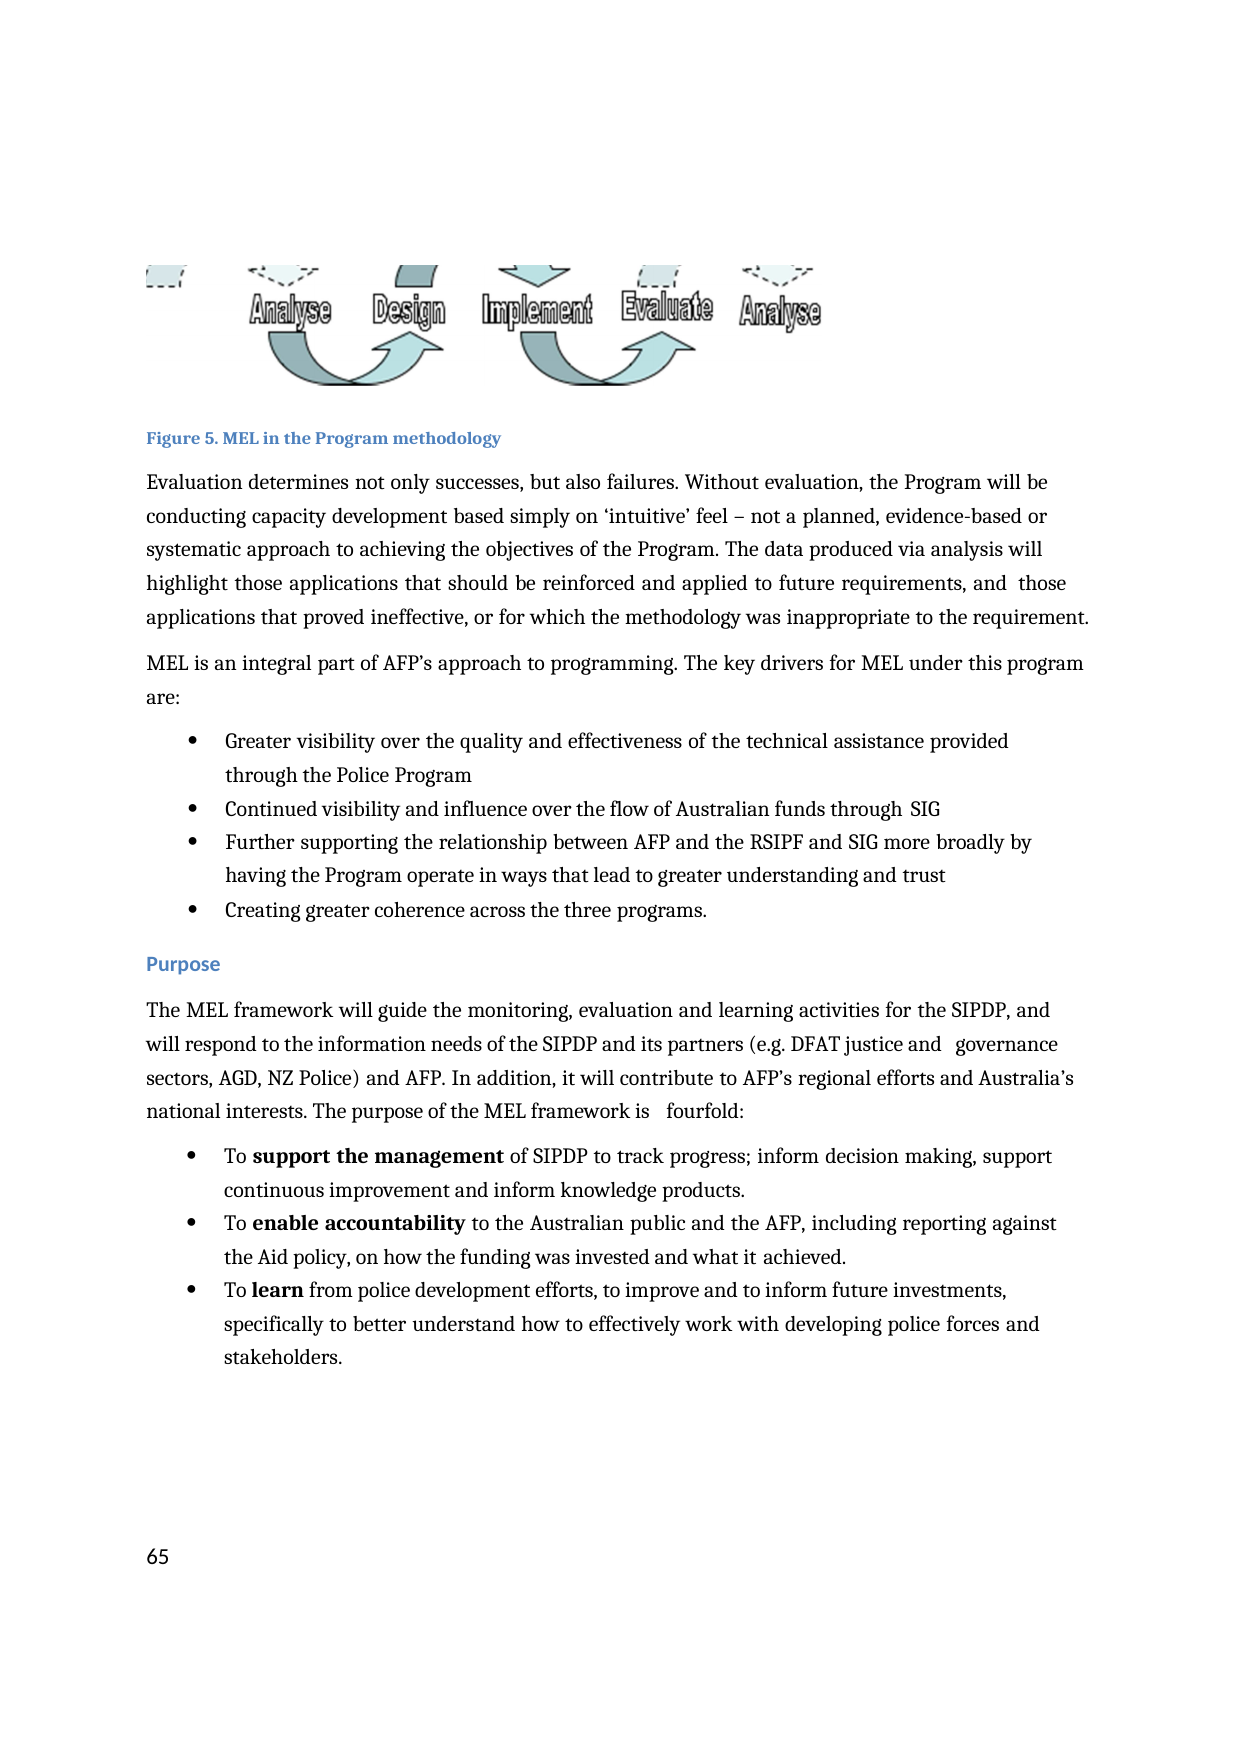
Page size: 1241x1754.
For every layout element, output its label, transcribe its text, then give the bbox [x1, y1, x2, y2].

text The MEL framework will guide the monitoring, evaluation and learning activities for the SIPDP, and will respond to the information needs of the SIPDP and its partners (e.g. DFAT justice and governance sectors, AGD, NZ Police) and AFP. In addition, it will contribute to AFP’s regional efforts and Australia’s national interests. The purpose of the MEL framework is fourfold: [146, 997, 1088, 1124]
list Greater visibility over the quality and effectiveness of the technical assistance provided through the Police Program [189, 729, 1054, 788]
list Continued visibility and influence over the flow of Australian funds through SIG [189, 796, 1054, 822]
list To support the management of SIPDP to track progress; inform decision making, support continuous improvement and inform knowledge products. [187, 1144, 1088, 1203]
list Creating greater coherence across the three programs. [189, 896, 1054, 922]
text Purpose [146, 950, 1094, 976]
text Evaluation determines not only successes, but also failures. Without evaluation, the Program will be conducting capacity development based simply on ‘intuitive’ feel – not a planned, evidence-based or systematic approach to achieving the objectives of the Program. The data produced via analysis will highlight those applications that should be reinforced and applied to future requirements, and those applications that proved ineffective, or for which the methodology was inappropriate to the requirement. [146, 470, 1094, 630]
list Further supporting the relationship between AFP and the RSIPF and SIG more broadly by having the Program operate in ways that lead to greater understanding and trust [189, 829, 1074, 888]
picture [146, 265, 823, 386]
list To enable accountability to the Australian public and the AFP, including reporting against the Aid policy, on how the funding was invested and what it achieved. [187, 1211, 1088, 1270]
text Figure 5. MEL in the Program methodology [146, 429, 1094, 449]
text MEL is an integral part of AFP’s approach to programming. The key drivers for MEL under this program are: [146, 650, 1094, 709]
list To learn from police development efforts, to improve and to inform future investments, specifically to better understand how to effectively work with developing police forces and stakeholders. [187, 1278, 1087, 1370]
